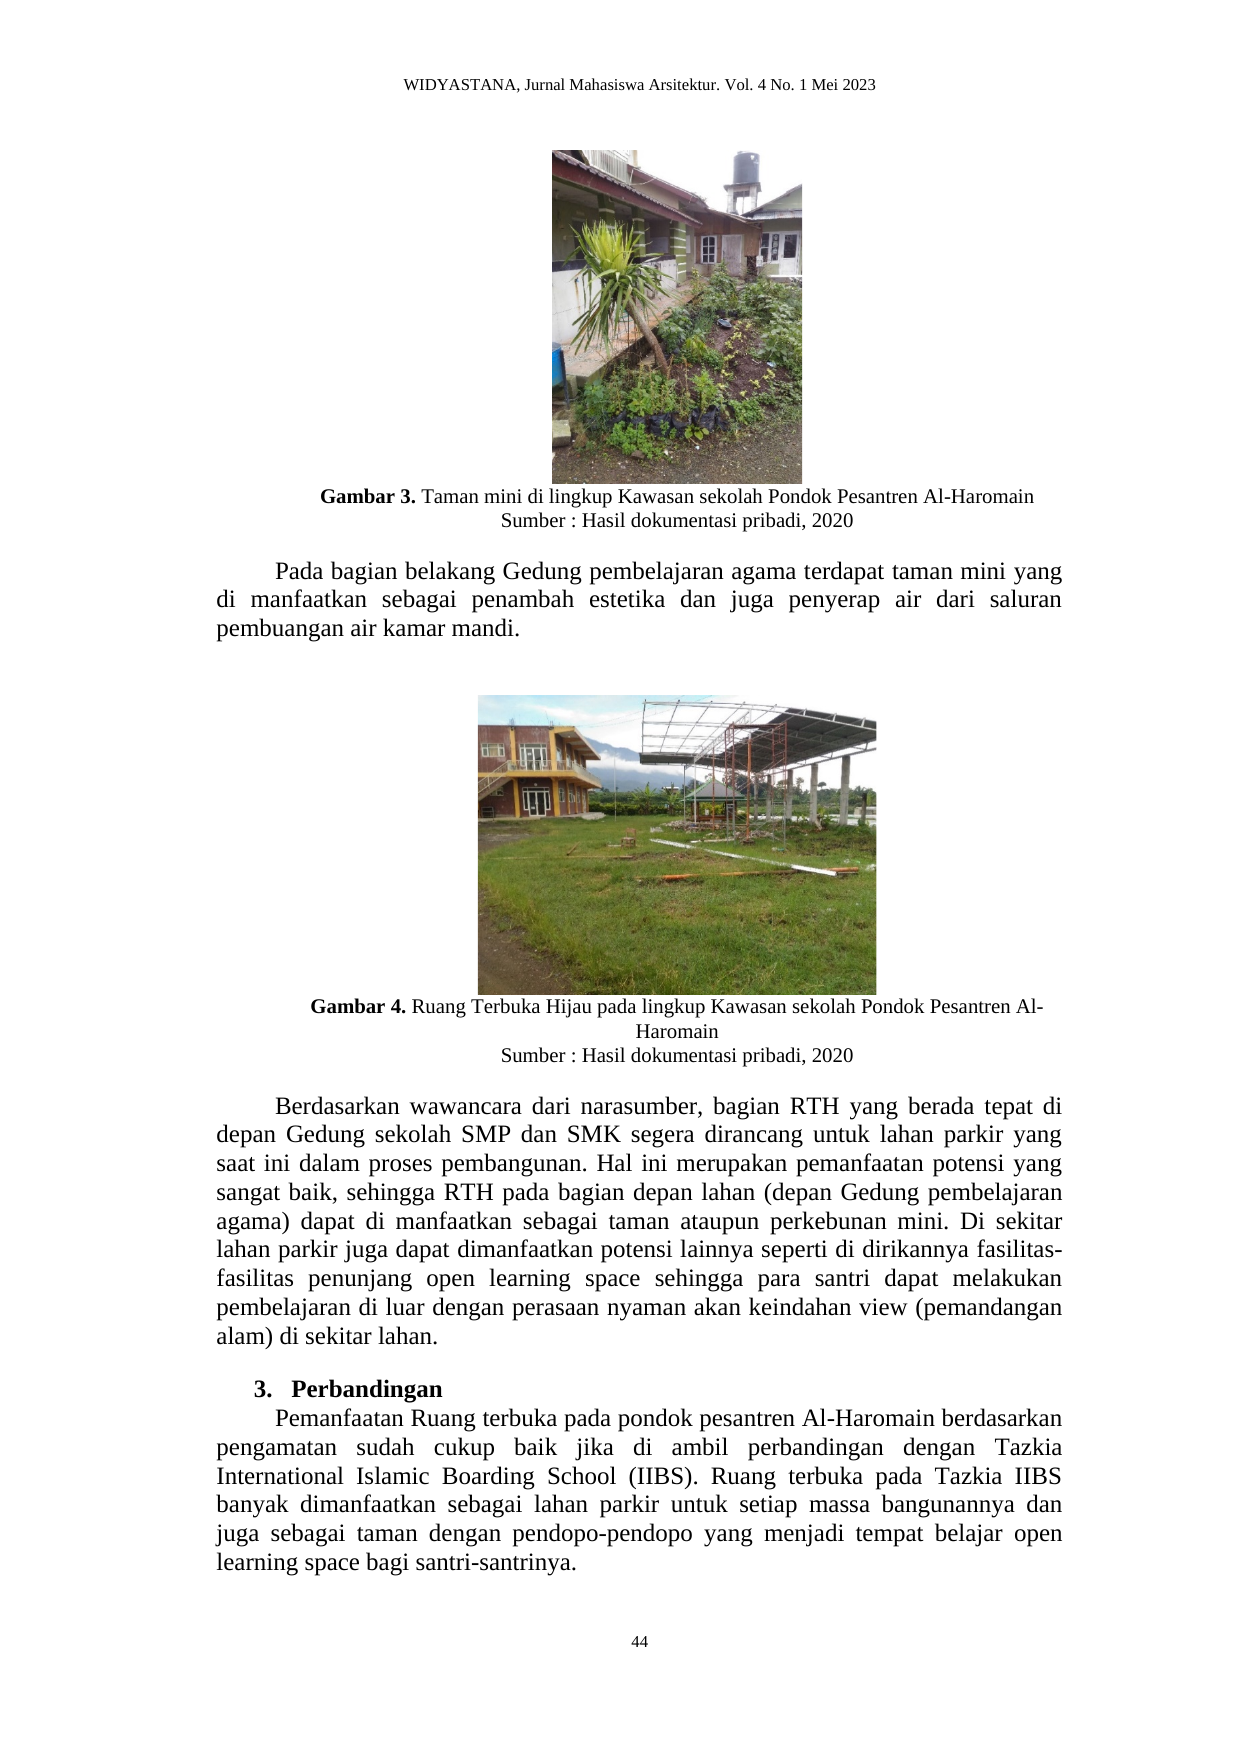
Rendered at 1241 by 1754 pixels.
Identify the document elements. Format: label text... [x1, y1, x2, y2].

picture [477, 695, 877, 995]
list Gambar 4. Ruang Terbuka Hijau pada lingkup Kawasan sekolah Pondok Pesantren Al-Haromain [291, 994, 1063, 1043]
picture [552, 150, 803, 484]
text Pemanfaatan Ruang terbuka pada pondok pesantren Al-Haromain berdasarkan pengamatan sudah cukup baik jika di ambil perbandingan dengan Tazkia International Islamic Boarding School (IIBS). Ruang terbuka pada Tazkia IIBS banyak dimanfaatkan sebagai lahan parkir untuk setiap massa bangunannya dan juga sebagai taman dengan pendopo-pendopo yang menjadi tempat belajar open learning space bagi santri-santrinya. [216, 1403, 1063, 1576]
list Perbandingan [254, 1374, 1063, 1403]
list Gambar 3. Taman mini di lingkup Kawasan sekolah Pondok Pesantren Al-Haromain [291, 483, 1063, 508]
text Berdasarkan wawancara dari narasumber, bagian RTH yang berada tepat di depan Gedung sekolah SMP dan SMK segera dirancang untuk lahan parkir yang saat ini dalam proses pembangunan. Hal ini merupakan pemanfaatan potensi yang sangat baik, sehingga RTH pada bagian depan lahan (depan Gedung pembelajaran agama) dapat di manfaatkan sebagai taman ataupun perkebunan mini. Di sekitar lahan parkir juga dapat dimanfaatkan potensi lainnya seperti di dirikannya fasilitas-fasilitas penunjang open learning space sehingga para santri dapat melakukan pembelajaran di luar dengan perasaan nyaman akan keindahan view (pemandangan alam) di sekitar lahan. [216, 1091, 1063, 1349]
list Sumber : Hasil dokumentasi pribadi, 2020 [291, 1043, 1063, 1067]
text Pada bagian belakang Gedung pembelajaran agama terdapat taman mini yang di manfaatkan sebagai penambah estetika dan juga penyerap air dari saluran pembuangan air kamar mandi. [216, 556, 1063, 642]
list Sumber : Hasil dokumentasi pribadi, 2020 [291, 508, 1063, 532]
